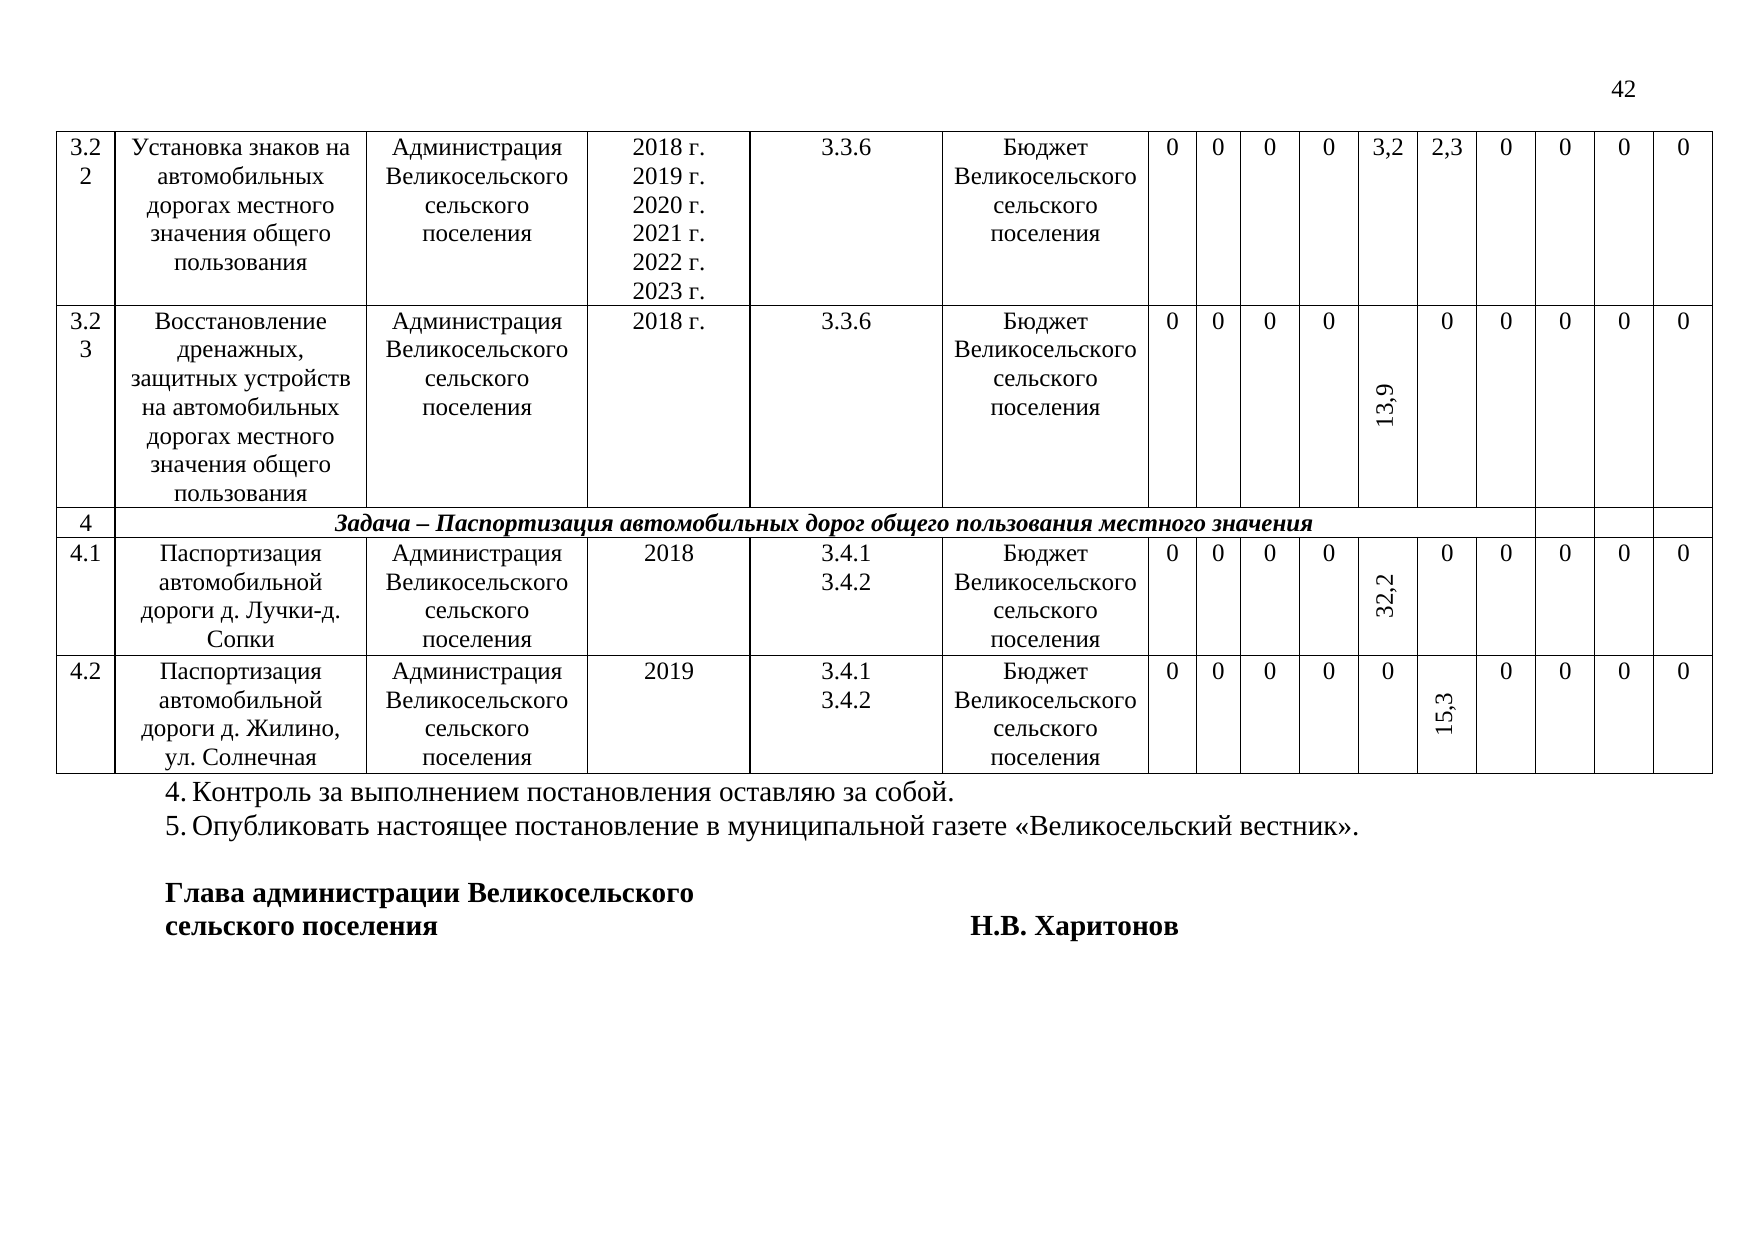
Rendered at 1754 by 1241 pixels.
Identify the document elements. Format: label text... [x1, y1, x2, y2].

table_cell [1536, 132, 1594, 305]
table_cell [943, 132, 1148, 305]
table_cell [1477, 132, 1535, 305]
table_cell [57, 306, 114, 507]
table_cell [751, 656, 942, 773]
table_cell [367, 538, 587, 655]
list 5. Опубликовать настоящее постановление в муниципальной газете «Великосельский вестник». [165, 808, 1636, 841]
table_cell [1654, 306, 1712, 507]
list 4. Контроль за выполнением постановления оставляю за собой. [165, 774, 1636, 808]
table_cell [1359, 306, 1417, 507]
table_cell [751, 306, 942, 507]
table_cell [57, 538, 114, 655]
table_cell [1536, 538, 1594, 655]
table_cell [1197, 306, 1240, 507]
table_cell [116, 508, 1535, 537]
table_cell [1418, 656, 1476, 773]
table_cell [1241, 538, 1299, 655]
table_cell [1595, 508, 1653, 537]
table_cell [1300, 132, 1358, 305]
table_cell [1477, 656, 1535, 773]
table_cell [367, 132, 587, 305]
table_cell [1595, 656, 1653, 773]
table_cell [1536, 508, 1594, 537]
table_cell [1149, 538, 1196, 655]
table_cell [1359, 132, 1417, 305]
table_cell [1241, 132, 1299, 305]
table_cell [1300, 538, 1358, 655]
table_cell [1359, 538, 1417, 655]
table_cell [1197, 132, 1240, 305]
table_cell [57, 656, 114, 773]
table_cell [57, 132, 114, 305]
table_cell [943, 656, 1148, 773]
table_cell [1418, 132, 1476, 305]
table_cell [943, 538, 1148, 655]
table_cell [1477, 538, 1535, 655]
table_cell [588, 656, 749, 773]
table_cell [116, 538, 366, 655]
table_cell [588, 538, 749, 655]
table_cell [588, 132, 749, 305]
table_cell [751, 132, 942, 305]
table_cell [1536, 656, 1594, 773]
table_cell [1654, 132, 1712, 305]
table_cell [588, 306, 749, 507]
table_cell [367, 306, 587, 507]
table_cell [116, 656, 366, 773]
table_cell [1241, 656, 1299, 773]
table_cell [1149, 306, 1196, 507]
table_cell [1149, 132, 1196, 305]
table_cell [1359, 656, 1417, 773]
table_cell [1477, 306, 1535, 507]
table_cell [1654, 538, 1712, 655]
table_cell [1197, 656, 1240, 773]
list Глава администрации Великосельского [165, 875, 1636, 908]
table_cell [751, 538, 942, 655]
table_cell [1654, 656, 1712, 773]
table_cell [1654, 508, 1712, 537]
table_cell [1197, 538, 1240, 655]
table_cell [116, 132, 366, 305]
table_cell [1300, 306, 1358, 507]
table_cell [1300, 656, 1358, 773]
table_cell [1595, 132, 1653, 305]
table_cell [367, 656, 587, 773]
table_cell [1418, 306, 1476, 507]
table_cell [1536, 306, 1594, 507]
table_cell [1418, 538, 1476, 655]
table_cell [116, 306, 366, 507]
list сельского поселения Н.В. Харитонов [165, 908, 1636, 942]
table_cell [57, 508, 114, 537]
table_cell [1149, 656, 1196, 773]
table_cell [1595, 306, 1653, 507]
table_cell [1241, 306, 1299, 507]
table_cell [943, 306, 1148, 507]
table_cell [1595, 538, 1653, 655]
